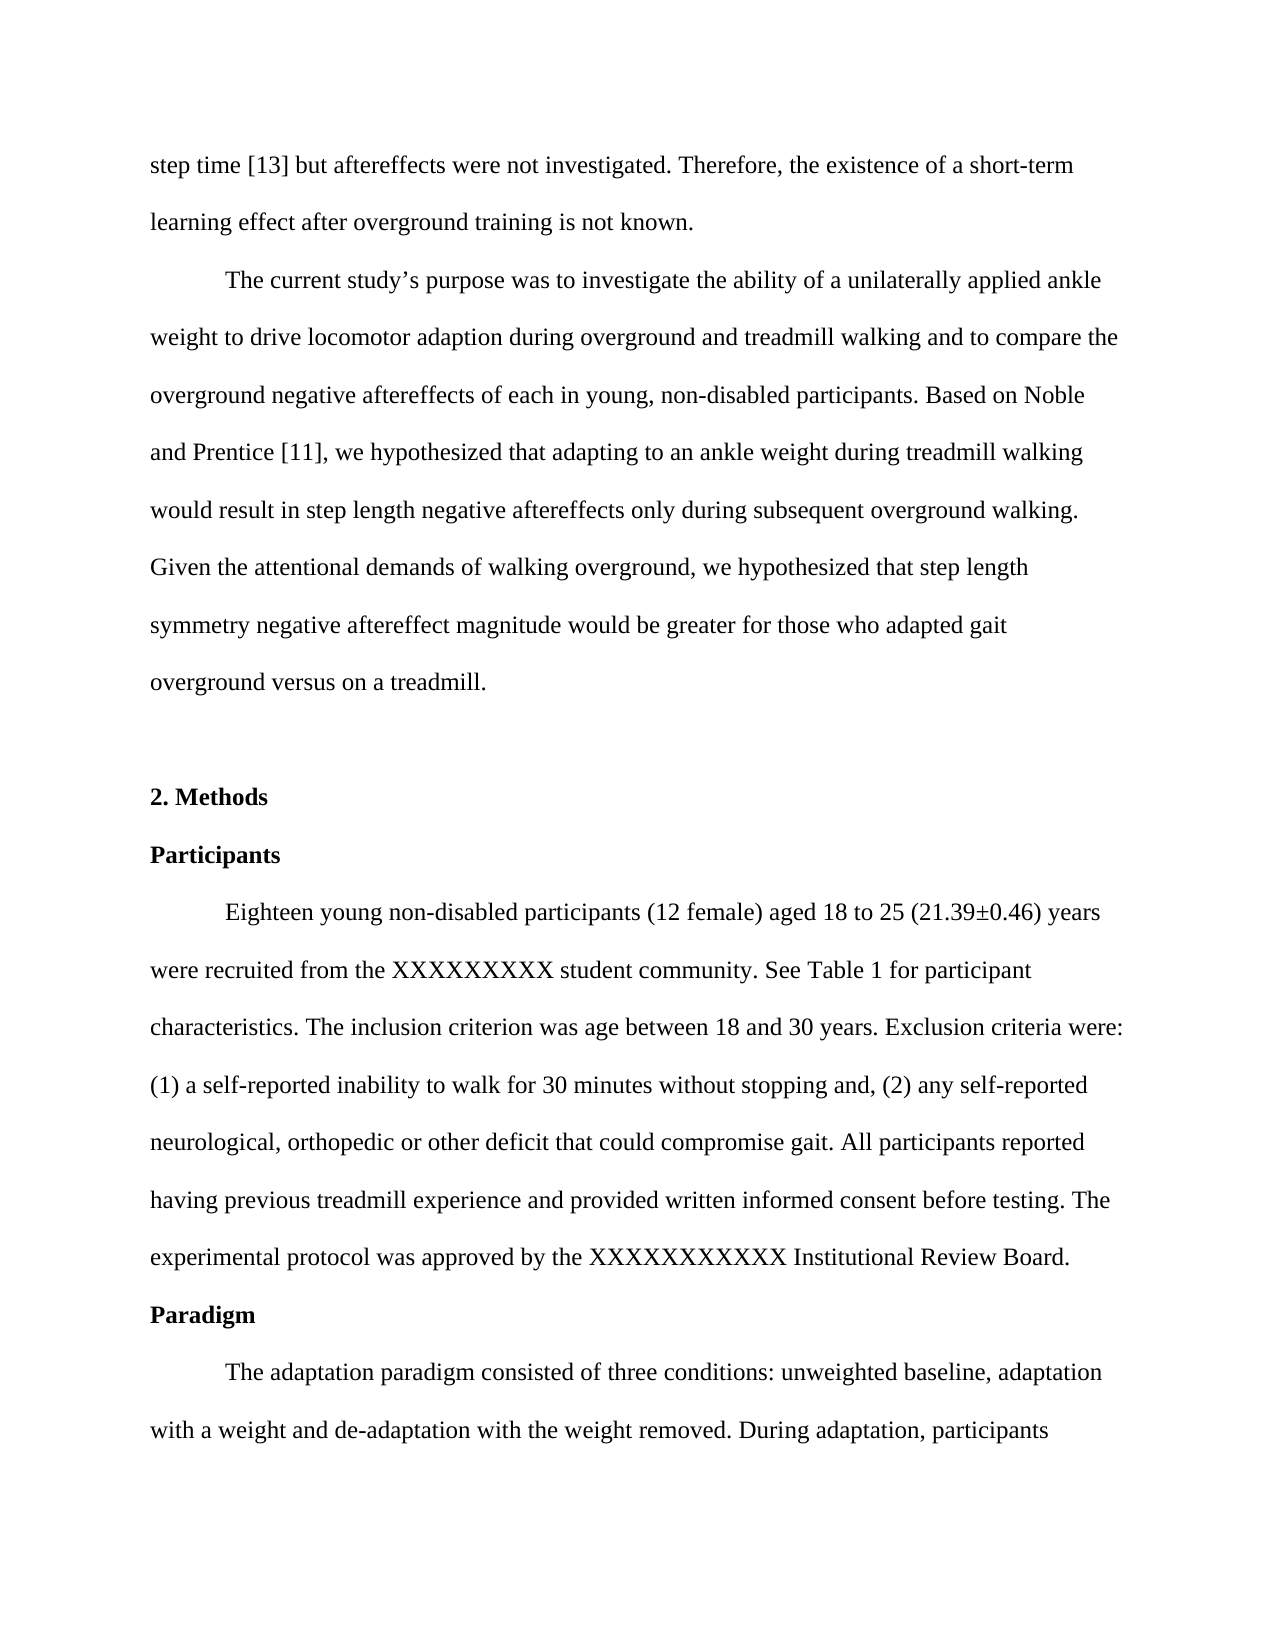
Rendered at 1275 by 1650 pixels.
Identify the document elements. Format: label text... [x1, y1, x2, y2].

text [150, 150, 1125, 236]
text Participants [150, 840, 1125, 869]
text Eighteen young non-disabled participants (12 female) aged 18 to 25 (21.39±0.46) years were recruited from the XXXXXXXXX student community. See Table 1 for participant characteristics. The inclusion criterion was age between 18 and 30 years. Exclusion criteria were: (1) a self-reported inability to walk for 30 minutes without stopping and, (2) any self-reported neurological, orthopedic or other deficit that could compromise gait. All participants reported having previous treadmill experience and provided written informed consent before testing. The experimental protocol was approved by the XXXXXXXXXXX Institutional Review Board. [150, 897, 1125, 1271]
text The current study’s purpose was to investigate the ability of a unilaterally applied ankle weight to drive locomotor adaption during overground and treadmill walking and to compare the overground negative aftereffects of each in young, non-disabled participants. Based on Noble and Prentice [11], we hypothesized that adapting to an ankle weight during treadmill walking would result in step length negative aftereffects only during subsequent overground walking. Given the attentional demands of walking overground, we hypothesized that step length symmetry negative aftereffect magnitude would be greater for those who adapted gait overground versus on a treadmill. [150, 265, 1125, 696]
text Paradigm [150, 1300, 1125, 1329]
text 2. Methods [150, 782, 1125, 811]
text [150, 1357, 1125, 1444]
